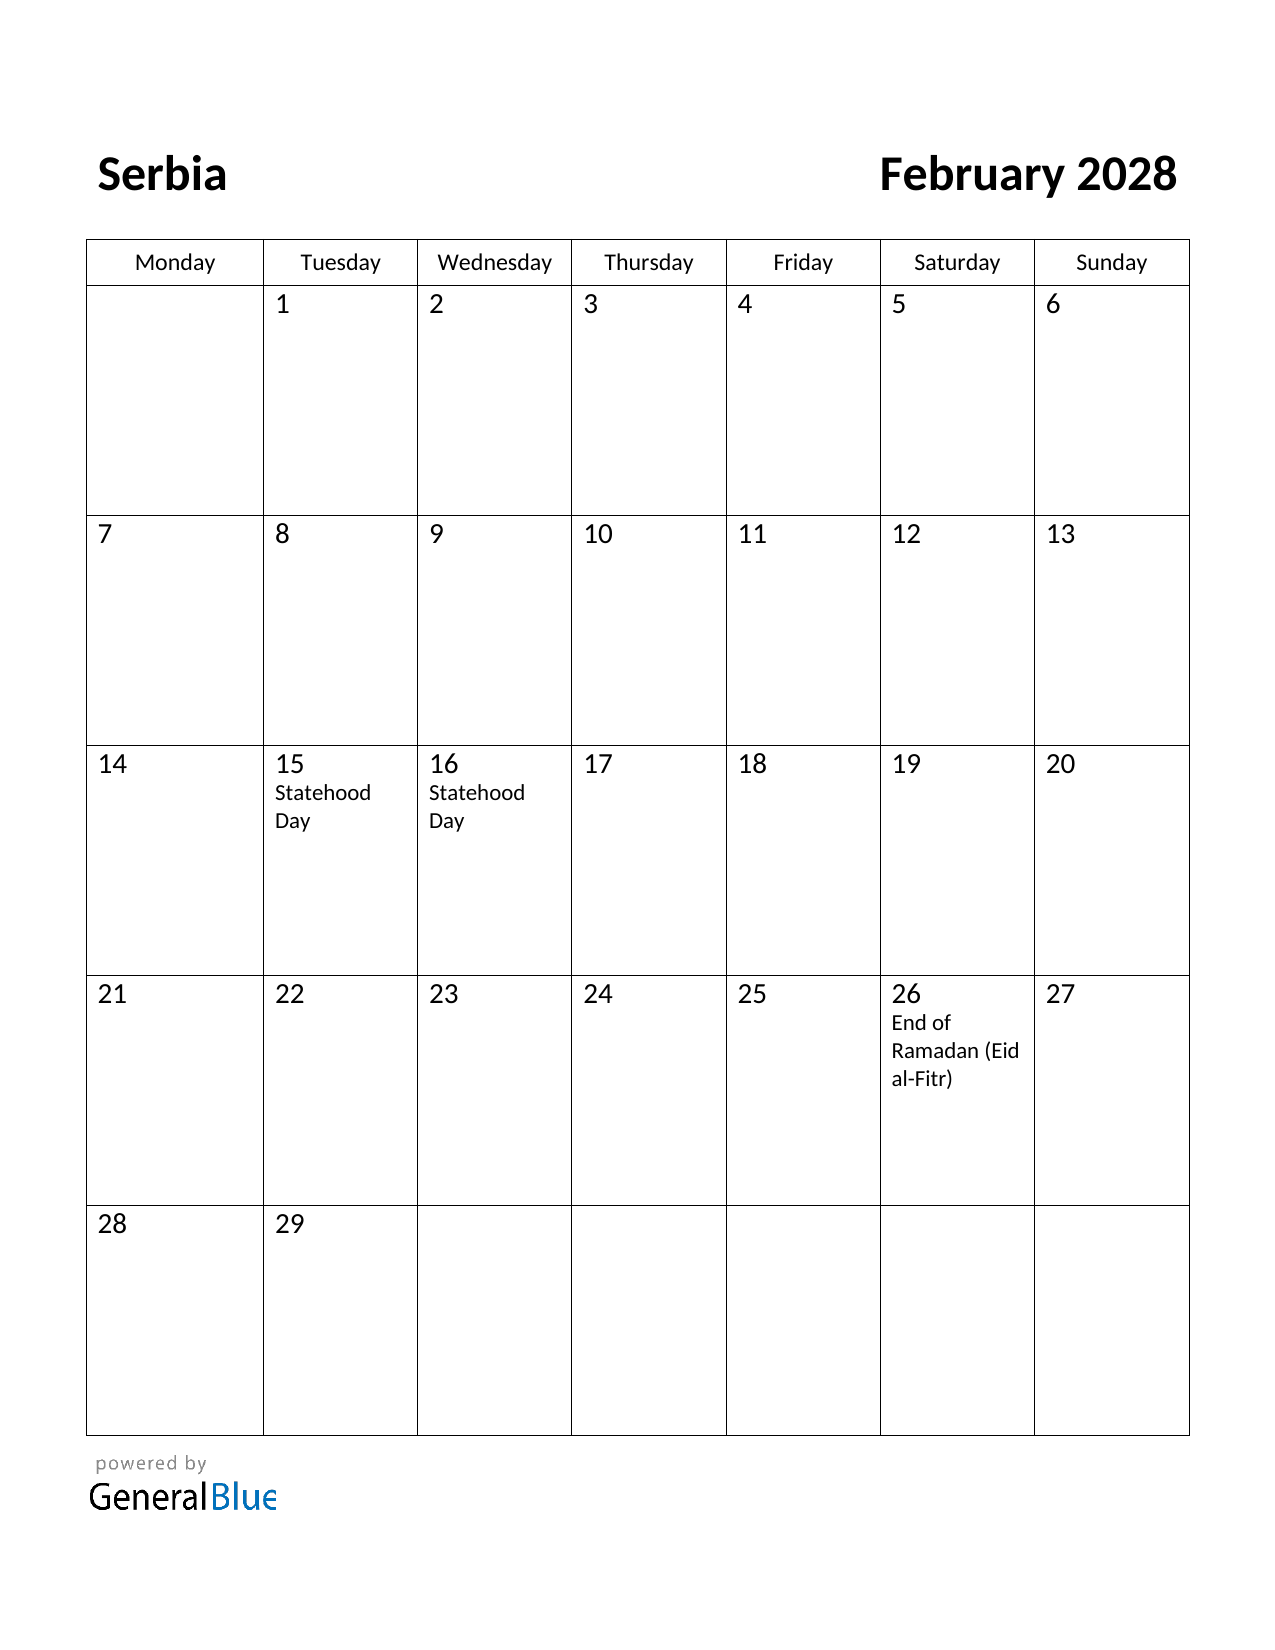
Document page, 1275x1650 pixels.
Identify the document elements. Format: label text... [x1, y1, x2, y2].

table_cell 22 [264, 976, 417, 1008]
table_cell 28 [87, 1206, 263, 1238]
table_cell 11 [727, 516, 880, 548]
table_cell 17 [572, 746, 726, 778]
table_cell 3 [572, 286, 726, 318]
table_cell Thursday [572, 240, 726, 284]
table_header Serbia [86, 105, 572, 239]
table_cell [418, 318, 571, 514]
table_cell 7 [87, 516, 263, 548]
table_cell [1035, 1238, 1189, 1434]
table_cell [418, 1206, 571, 1238]
table_cell 24 [572, 976, 726, 1008]
table_cell [1035, 1008, 1189, 1204]
table_cell [881, 778, 1034, 974]
table_cell [87, 318, 263, 514]
table_cell [572, 318, 726, 514]
table_cell [727, 1238, 880, 1434]
table_cell 29 [264, 1206, 417, 1238]
table_cell Friday [727, 240, 880, 284]
table_cell [264, 548, 417, 744]
table_cell [1035, 778, 1189, 974]
table_cell 21 [87, 976, 263, 1008]
table_cell 15 [264, 746, 417, 778]
table_cell [264, 318, 417, 514]
table_cell [727, 318, 880, 514]
table_cell [727, 548, 880, 744]
picture [88, 1452, 276, 1515]
table_cell 14 [87, 746, 263, 778]
table_cell [572, 1008, 726, 1204]
table_cell [572, 548, 726, 744]
table_cell 4 [727, 286, 880, 318]
table_cell [881, 1206, 1034, 1238]
table_cell 2 [418, 286, 571, 318]
table_cell [87, 778, 263, 974]
table_cell [881, 1238, 1034, 1434]
table_cell [572, 1206, 726, 1238]
table_cell Saturday [881, 240, 1034, 284]
table_cell [86, 1436, 1189, 1534]
table_cell 12 [881, 516, 1034, 548]
table_cell 23 [418, 976, 571, 1008]
table_cell [881, 548, 1034, 744]
table_cell [87, 286, 263, 318]
table_cell [727, 1206, 880, 1238]
table_cell [881, 318, 1034, 514]
table_cell 10 [572, 516, 726, 548]
table_cell [418, 548, 571, 744]
table_cell End of Ramadan (Eid al-Fitr) [881, 1008, 1034, 1204]
table_cell Tuesday [264, 240, 417, 284]
table_cell 8 [264, 516, 417, 548]
table_cell 9 [418, 516, 571, 548]
table_cell 1 [264, 286, 417, 318]
table_cell 18 [727, 746, 880, 778]
table_cell [1035, 318, 1189, 514]
table_cell 20 [1035, 746, 1189, 778]
table_cell Monday [87, 240, 263, 284]
table_cell Statehood Day [418, 778, 571, 974]
table_cell 16 [418, 746, 571, 778]
table_cell Statehood Day [264, 778, 417, 974]
table_cell Sunday [1035, 240, 1189, 284]
table_cell [727, 778, 880, 974]
table_cell 19 [881, 746, 1034, 778]
table_cell [87, 1008, 263, 1204]
table_cell [264, 1238, 417, 1434]
table_cell [727, 1008, 880, 1204]
table_cell 6 [1035, 286, 1189, 318]
table_cell [418, 1238, 571, 1434]
table_cell [264, 1008, 417, 1204]
table_cell [572, 1238, 726, 1434]
table_cell 13 [1035, 516, 1189, 548]
table_cell [1035, 548, 1189, 744]
table_cell [87, 1238, 263, 1434]
table_cell [87, 548, 263, 744]
table_cell 25 [727, 976, 880, 1008]
table_cell [418, 1008, 571, 1204]
table_header February 2028 [572, 105, 1189, 239]
table_cell Wednesday [418, 240, 571, 284]
table_cell 5 [881, 286, 1034, 318]
table_cell 26 [881, 976, 1034, 1008]
table_cell [572, 778, 726, 974]
table_cell [1035, 1206, 1189, 1238]
table_cell 27 [1035, 976, 1189, 1008]
